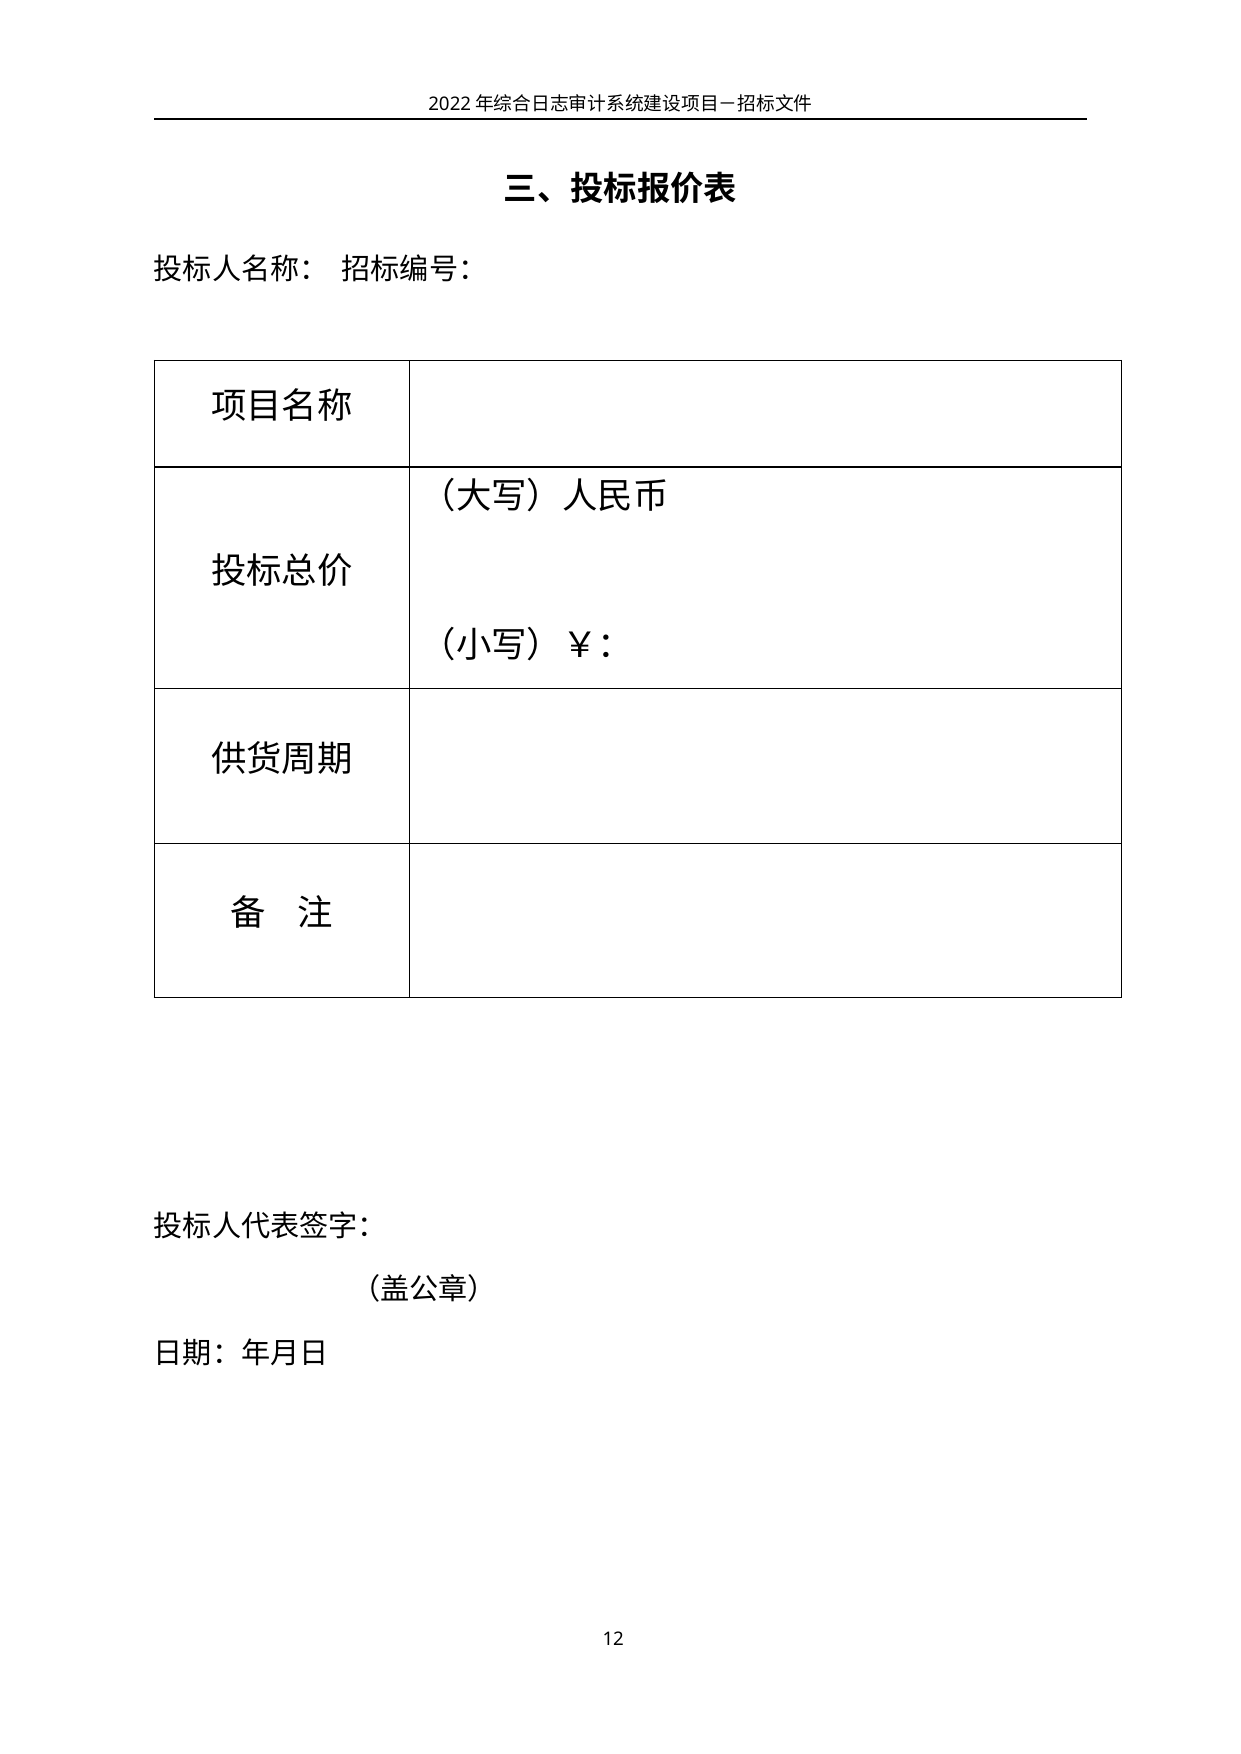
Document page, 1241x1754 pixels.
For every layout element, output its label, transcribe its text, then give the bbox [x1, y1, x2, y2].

table_cell 供货周期 [155, 689, 409, 843]
table_cell （大写）人民币 （小写）￥： [410, 468, 1121, 688]
text （盖公章） [153, 1266, 1087, 1308]
table_cell [410, 844, 1121, 997]
table_cell [410, 689, 1121, 843]
text 投标人代表签字： [153, 1202, 1087, 1245]
subtitle 三、投标报价表 [153, 162, 1087, 210]
text 日期：年月日 [153, 1329, 1087, 1372]
table_cell 投标总价 [155, 468, 409, 688]
text 投标人名称： 招标编号： [153, 245, 1087, 288]
table_header 项目名称 [155, 361, 409, 466]
table_cell 备 注 [155, 844, 409, 997]
table_header [410, 361, 1121, 466]
